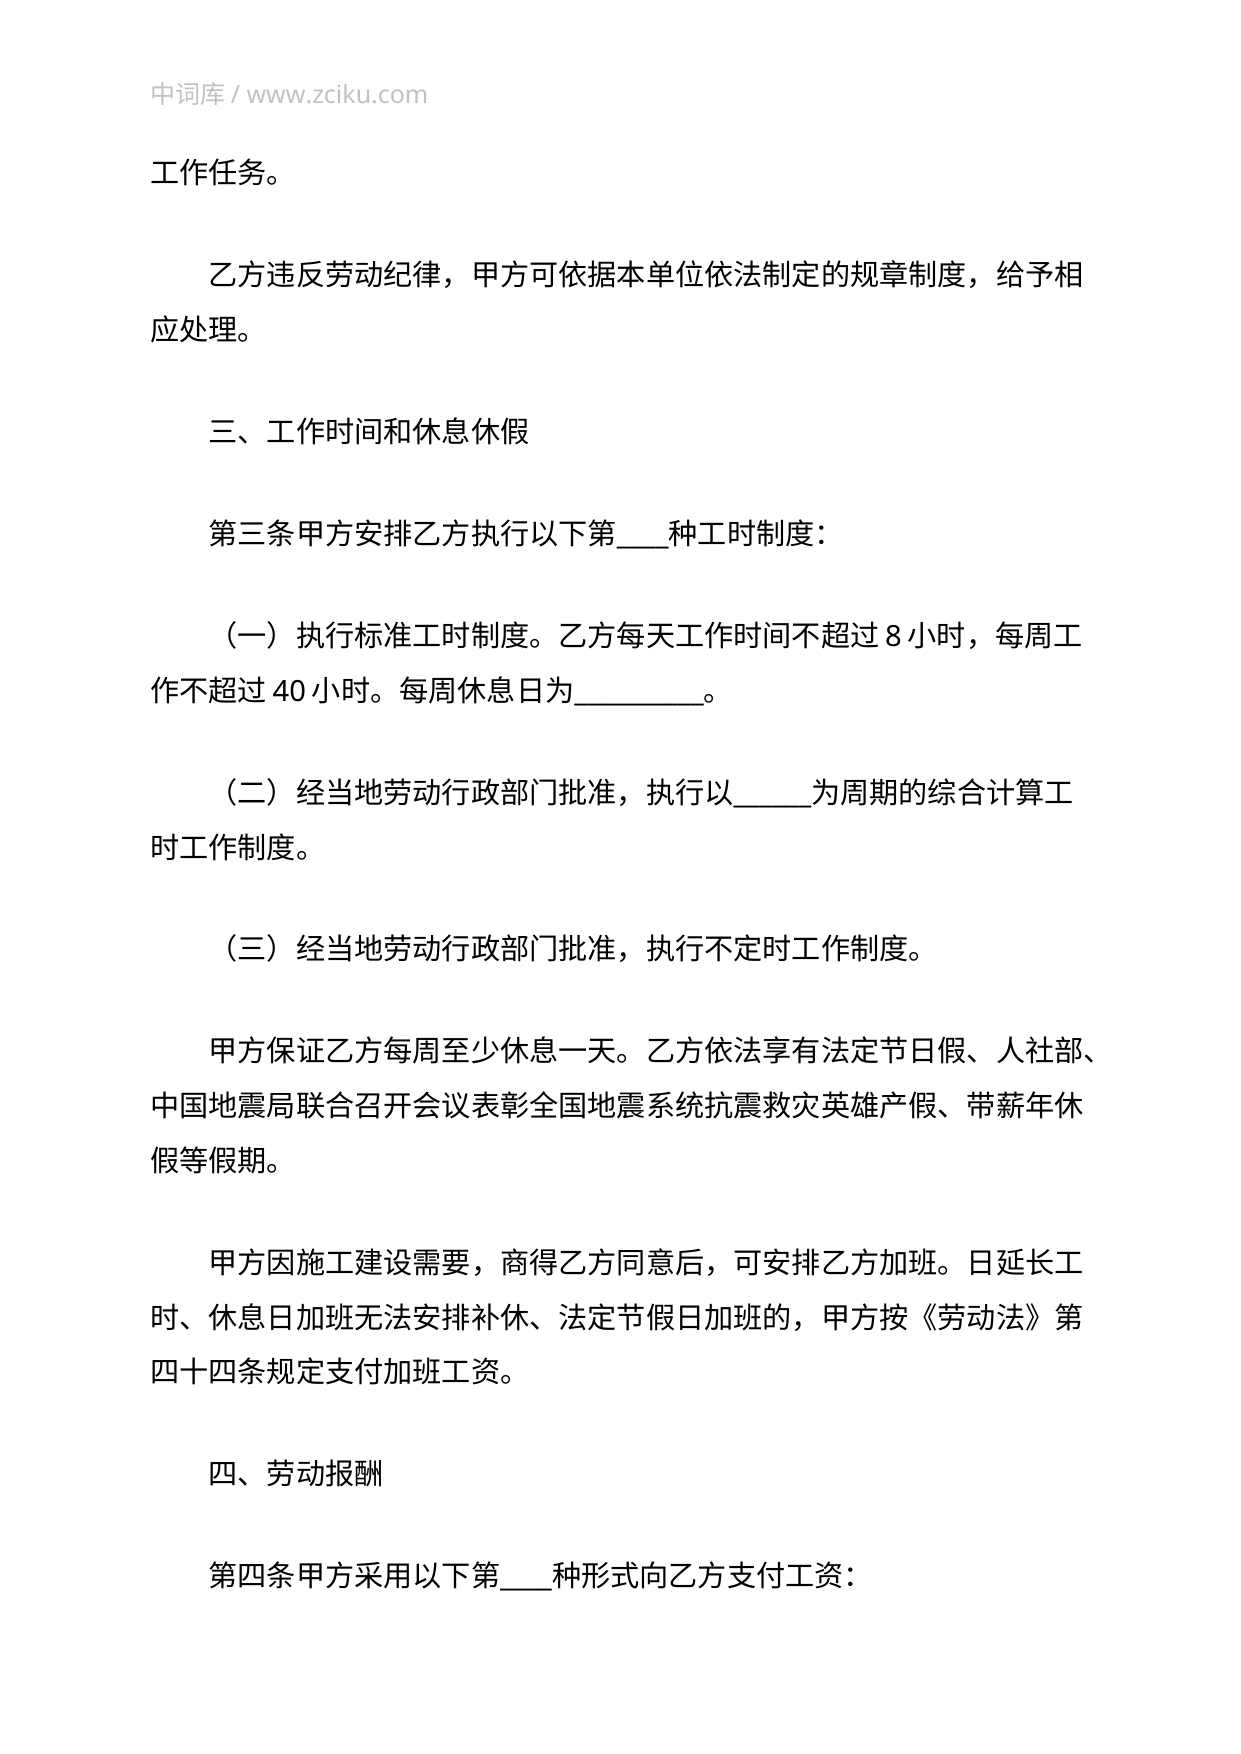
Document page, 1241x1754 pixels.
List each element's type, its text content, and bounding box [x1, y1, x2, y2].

text 四、劳动报酬 [150, 1451, 1090, 1493]
text 乙方违反劳动纪律，甲方可依据本单位依法制定的规章制度，给予相应处理。 [150, 252, 1090, 349]
text 甲方保证乙方每周至少休息一天。乙方依法享有法定节日假、人社部、中国地震局联合召开会议表彰全国地震系统抗震救灾英雄产假、带薪年休假等假期。 [150, 1028, 1090, 1180]
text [150, 150, 1090, 192]
text 第三条甲方安排乙方执行以下第____种工时制度： [150, 510, 1090, 553]
text （三）经当地劳动行政部门批准，执行不定时工作制度。 [150, 926, 1090, 968]
text 三、工作时间和休息休假 [150, 408, 1090, 451]
text （二）经当地劳动行政部门批准，执行以______为周期的综合计算工时工作制度。 [150, 769, 1090, 866]
text 第四条甲方采用以下第____种形式向乙方支付工资： [150, 1553, 1090, 1595]
text （一）执行标准工时制度。乙方每天工作时间不超过8小时，每周工作不超过40小时。每周休息日为__________。 [150, 612, 1090, 709]
text 甲方因施工建设需要，商得乙方同意后，可安排乙方加班。日延长工时、休息日加班无法安排补休、法定节假日加班的，甲方按《劳动法》第四十四条规定支付加班工资。 [150, 1239, 1090, 1391]
